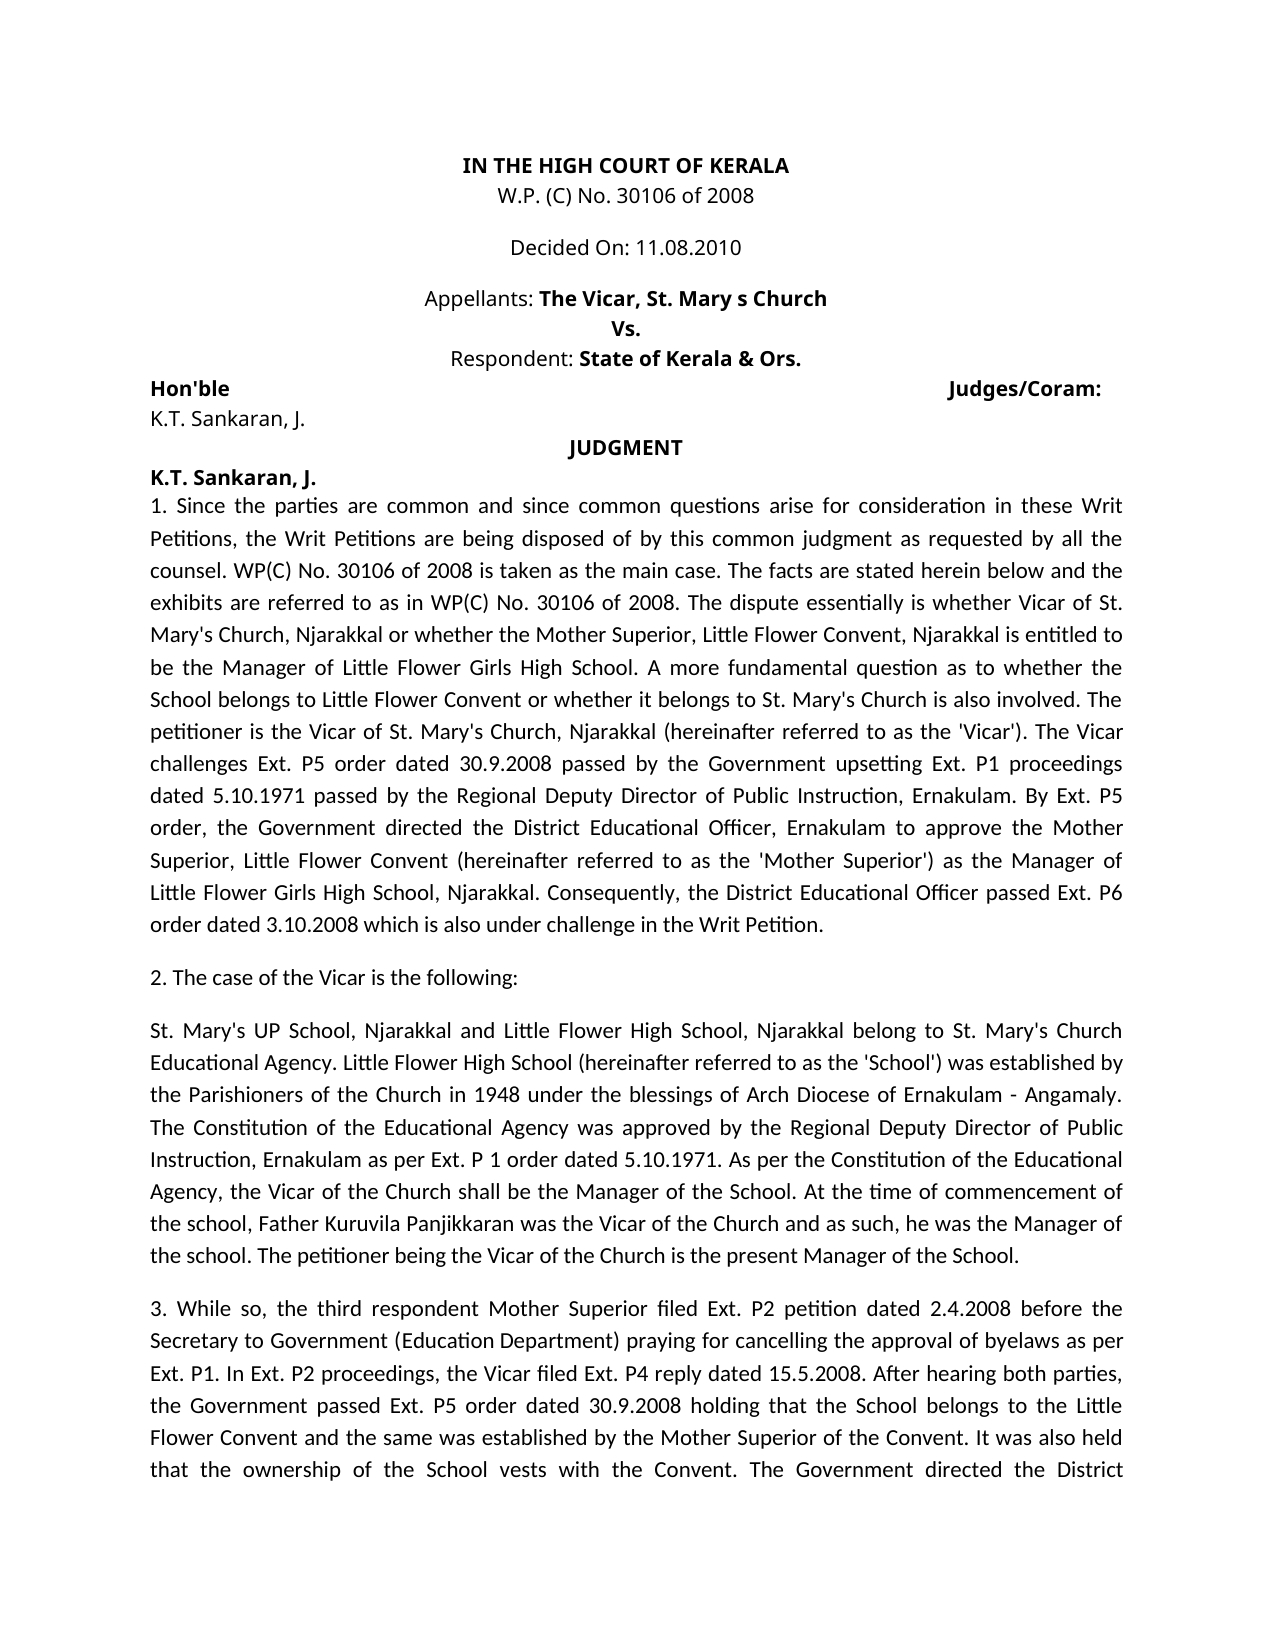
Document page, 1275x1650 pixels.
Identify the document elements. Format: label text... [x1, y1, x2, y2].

text 1. Since the parties are common and since common questions arise for consideration in these Writ Petitions, the Writ Petitions are being disposed of by this common judgment as requested by all the counsel. WP(C) No. 30106 of 2008 is taken as the main case. The facts are stated herein below and the exhibits are referred to as in WP(C) No. 30106 of 2008. The dispute essentially is whether Vicar of St. Mary's Church, Njarakkal or whether the Mother Superior, Little Flower Convent, Njarakkal is entitled to be the Manager of Little Flower Girls High School. A more fundamental question as to whether the School belongs to Little Flower Convent or whether it belongs to St. Mary's Church is also involved. The petitioner is the Vicar of St. Mary's Church, Njarakkal (hereinafter referred to as the 'Vicar'). The Vicar challenges Ext. P5 order dated 30.9.2008 passed by the Government upsetting Ext. P1 proceedings dated 5.10.1971 passed by the Regional Deputy Director of Public Instruction, Ernakulam. By Ext. P5 order, the Government directed the District Educational Officer, Ernakulam to approve the Mother Superior, Little Flower Convent (hereinafter referred to as the 'Mother Superior') as the Manager of Little Flower Girls High School, Njarakkal. Consequently, the District Educational Officer passed Ext. P6 order dated 3.10.2008 which is also under challenge in the Writ Petition. [150, 492, 1125, 938]
text 2. The case of the Vicar is the following: [150, 963, 1125, 991]
text W.P. (C) No. 30106 of 2008 [150, 180, 1102, 209]
text Appellants: The Vicar, St. Mary s Church Vs. Respondent: State of Kerala & Ors. [150, 283, 1102, 372]
text IN THE HIGH COURT OF KERALA [150, 150, 1102, 180]
text Decided On: 11.08.2010 [150, 231, 1102, 261]
text St. Mary's UP School, Njarakkal and Little Flower High School, Njarakkal belong to St. Mary's Church Educational Agency. Little Flower High School (hereinafter referred to as the 'School') was established by the Parishioners of the Church in 1948 under the blessings of Arch Diocese of Ernakulam - Angamaly. The Constitution of the Educational Agency was approved by the Regional Deputy Director of Public Instruction, Ernakulam as per Ext. P 1 order dated 5.10.1971. As per the Constitution of the Educational Agency, the Vicar of the Church shall be the Manager of the School. At the time of commencement of the school, Father Kuruvila Panjikkaran was the Vicar of the Church and as such, he was the Manager of the school. The petitioner being the Vicar of the Church is the present Manager of the School. [150, 1016, 1125, 1269]
text Hon'ble Judges/Coram: K.T. Sankaran, J. [150, 372, 1102, 432]
text K.T. Sankaran, J. [150, 462, 1102, 492]
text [150, 1294, 1125, 1483]
text JUDGMENT [150, 432, 1102, 462]
